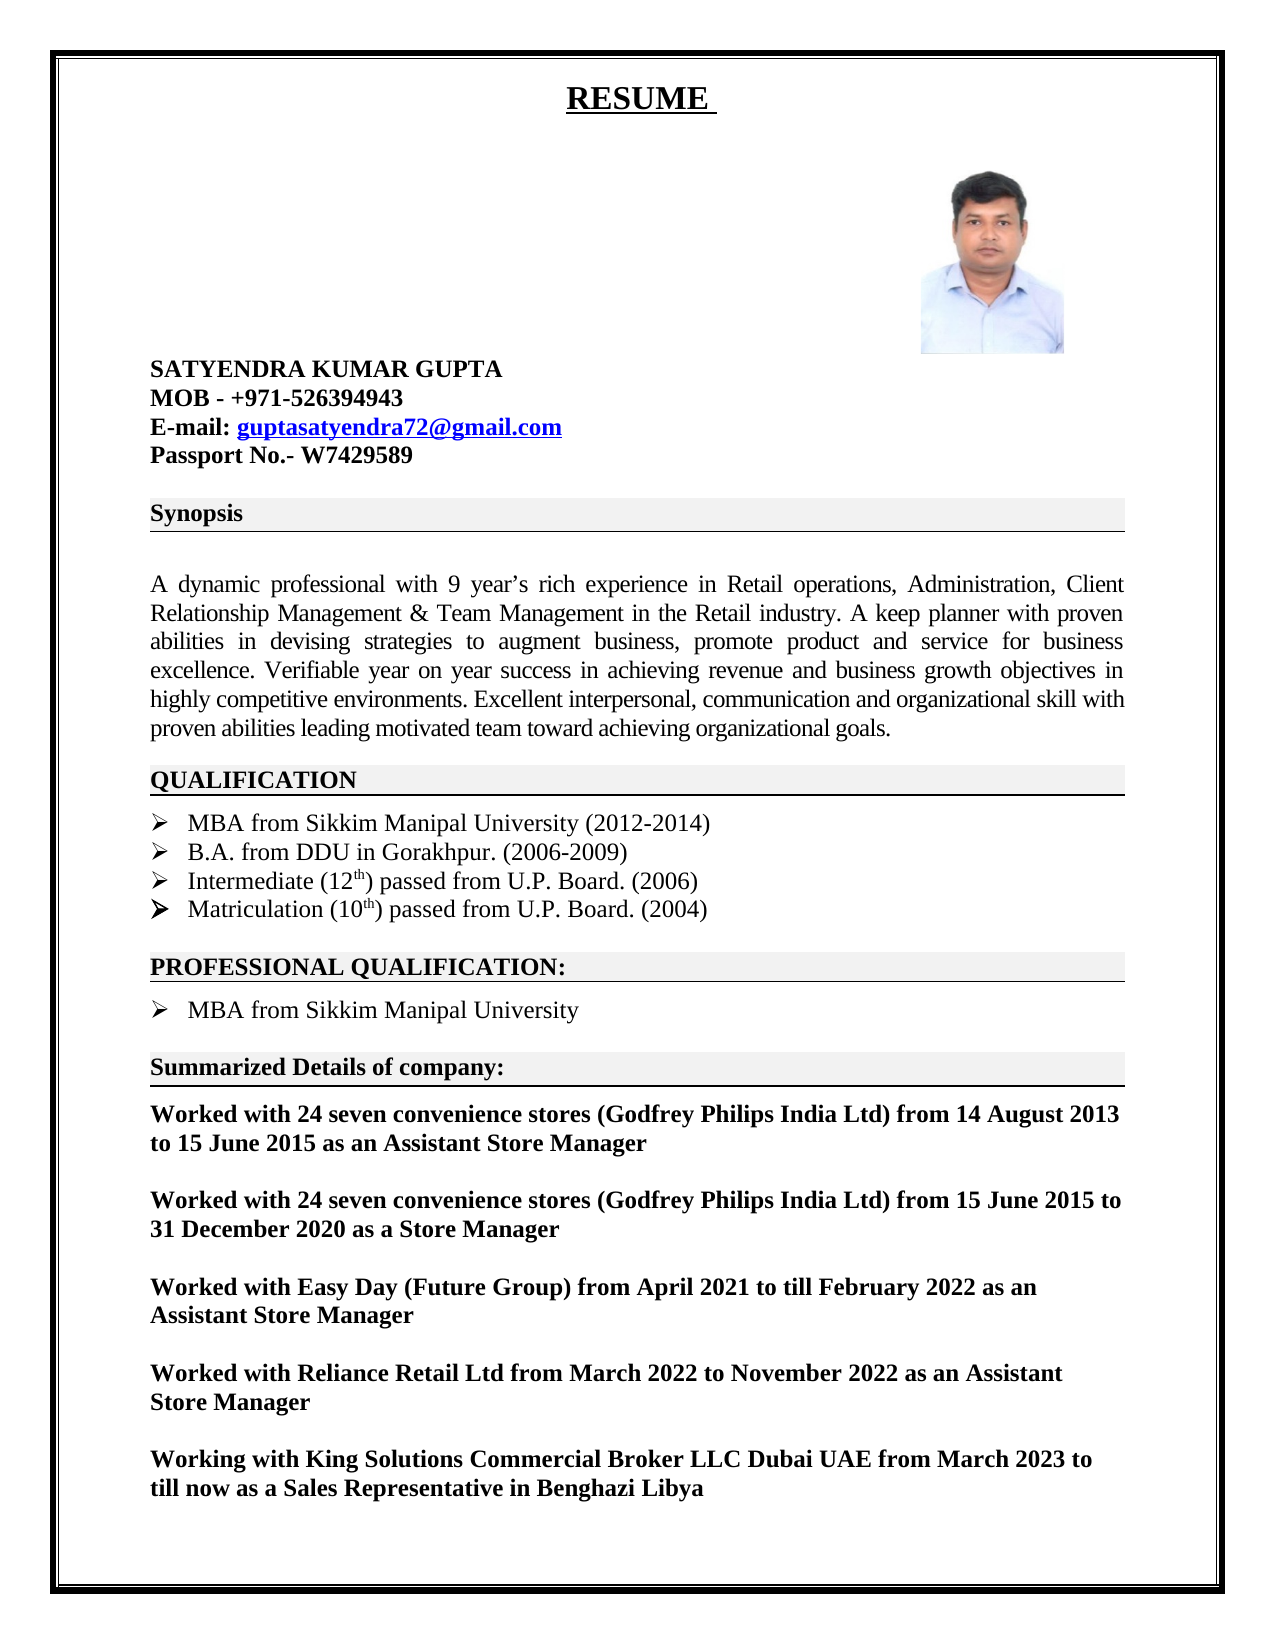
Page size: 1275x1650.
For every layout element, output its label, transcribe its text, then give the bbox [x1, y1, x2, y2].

text Working with King Solutions Commercial Broker LLC Dubai UAE from March 2023 to till now as a Sales Representative in Benghazi Libya [150, 1444, 1125, 1502]
picture [920, 165, 1065, 354]
list MBA from Sikkim Manipal University [150, 995, 1125, 1023]
text E-mail: guptasatyendra72@gmail.com [150, 412, 1125, 440]
list B.A. from DDU in Gorakhpur. (2006-2009) [150, 837, 1125, 866]
list MBA from Sikkim Manipal University (2012-2014) [150, 808, 1125, 837]
text QUALIFICATION [150, 765, 1125, 794]
text Passport No.- W7429589 [150, 440, 1125, 469]
text SATYENDRA KUMAR GUPTA [150, 354, 1125, 383]
text MOB - +971-526394943 [150, 383, 1125, 412]
text RESUME [150, 78, 1125, 117]
text Summarized Details of company: [150, 1052, 1125, 1085]
text Synopsis [150, 498, 1125, 531]
text A dynamic professional with 9 year’s rich experience in Retail operations, Administration, Client Relationship Management & Team Management in the Retail industry. A keep planner with proven abilities in devising strategies to augment business, promote product and service for business excellence. Verifiable year on year success in achieving revenue and business growth objectives in highly competitive environments. Excellent interpersonal, communication and organizational skill with proven abilities leading motivated team toward achieving organizational goals. [150, 569, 1125, 741]
subtitle Worked with 24 seven convenience stores (Godfrey Philips India Ltd) from 14 August 2013 to 15 June 2015 as an Assistant Store Manager [150, 1099, 1125, 1157]
text PROFESSIONAL QUALIFICATION: [150, 952, 1125, 981]
text Worked with Easy Day (Future Group) from April 2021 to till February 2022 as an Assistant Store Manager [150, 1272, 1125, 1329]
list Matriculation (10th) passed from U.P. Board. (2004) [150, 894, 1125, 923]
list Intermediate (12th) passed from U.P. Board. (2006) [150, 866, 1125, 894]
text Worked with Reliance Retail Ltd from March 2022 to November 2022 as an Assistant Store Manager [150, 1358, 1125, 1416]
subtitle Worked with 24 seven convenience stores (Godfrey Philips India Ltd) from 15 June 2015 to 31 December 2020 as a Store Manager [150, 1186, 1125, 1243]
